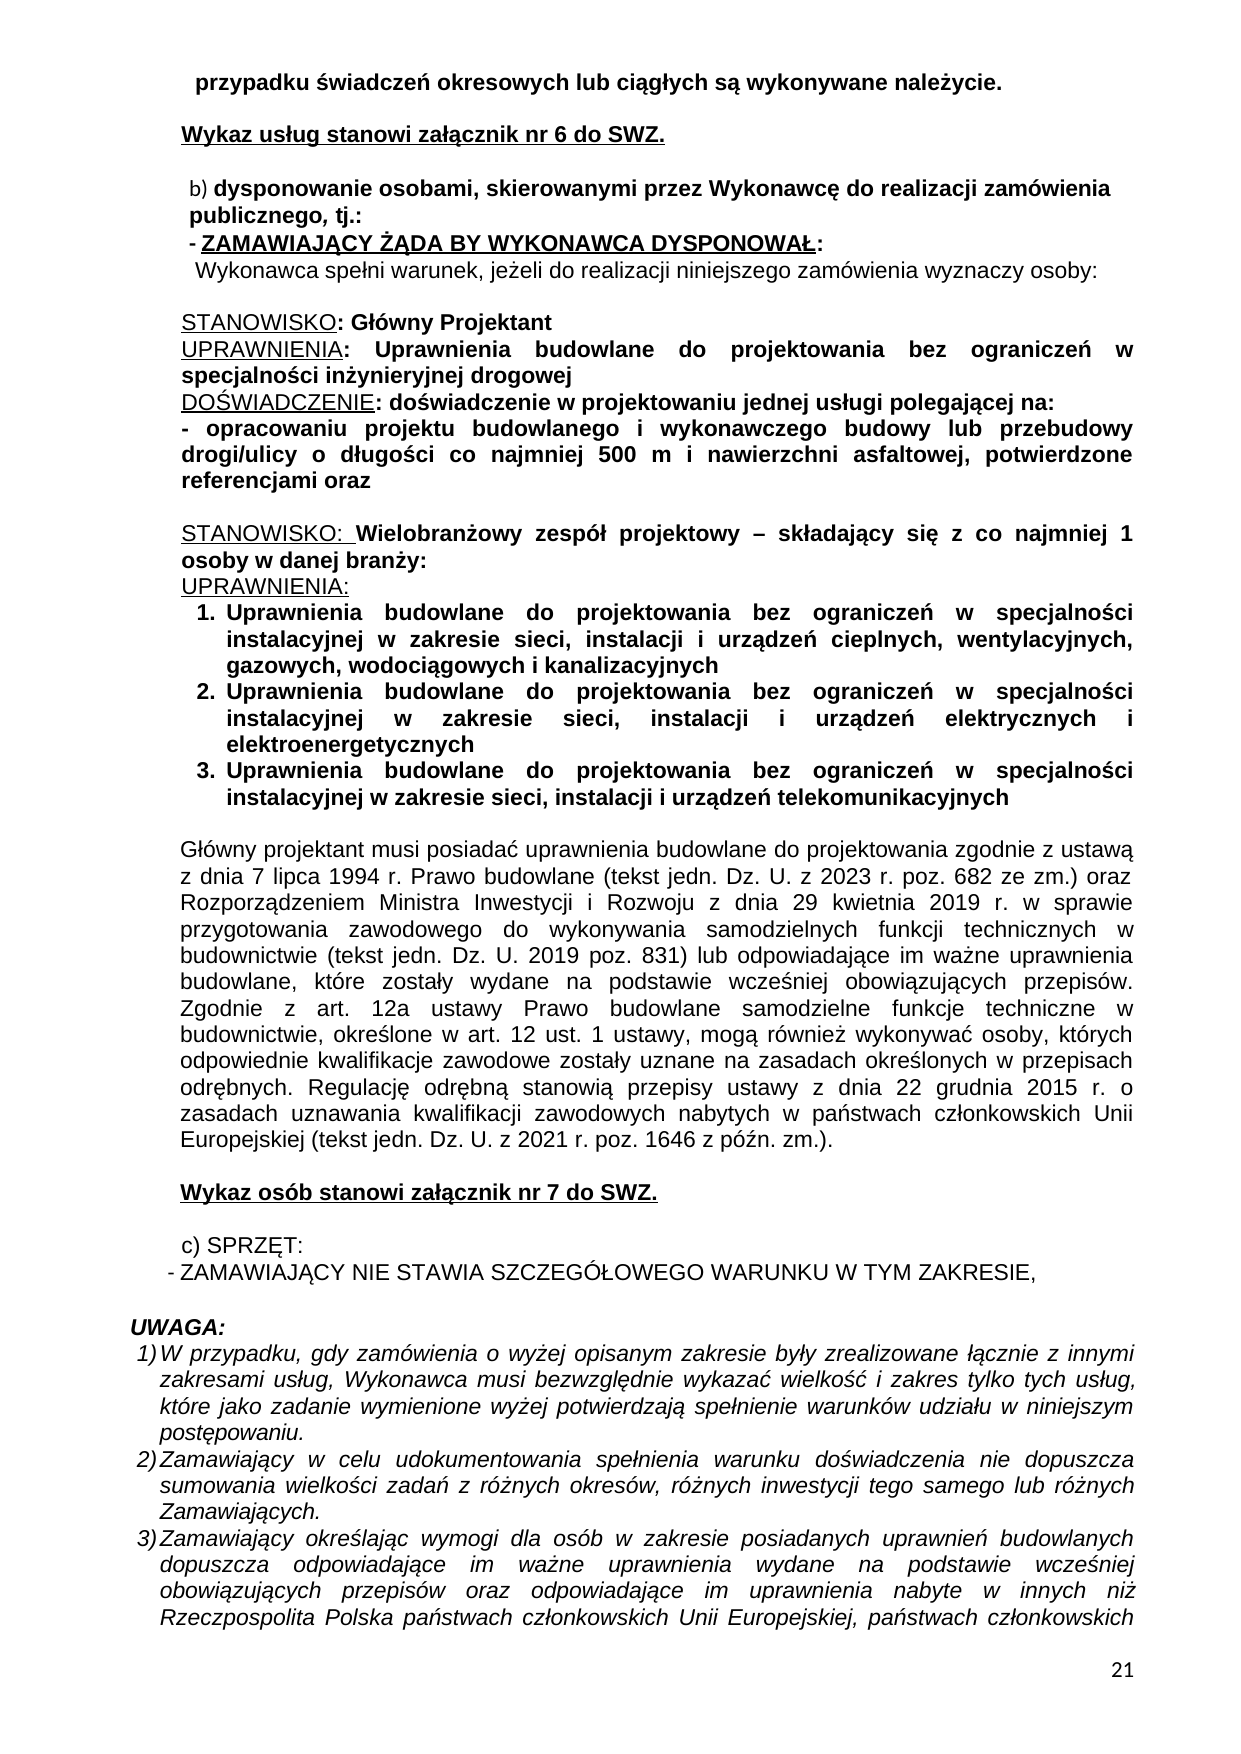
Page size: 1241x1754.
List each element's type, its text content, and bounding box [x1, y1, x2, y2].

text STANOWISKO: Wielobranżowy zespół projektowy – składający się z co najmniej 1 osoby w danej branży: [181, 520, 1134, 573]
text c) SPRZĘT: [181, 1232, 1134, 1258]
list Uprawnienia budowlane do projektowania bez ograniczeń w specjalności instalacyjnej w zakresie sieci, instalacji i urządzeń telekomunikacyjnych [196, 757, 1134, 810]
list W przypadku, gdy zamówienia o wyżej opisanym zakresie były zrealizowane łącznie z innymi zakresami usług, Wykonawca musi bezwzględnie wykazać wielkość i zakres tylko tych usług, które jako zadanie wymienione wyżej potwierdzają spełnienie warunków udziału w niniejszym postępowaniu. [137, 1340, 1137, 1446]
text Wykaz osób stanowi załącznik nr 7 do SWZ. [106, 1179, 1134, 1205]
text Główny projektant musi posiadać uprawnienia budowlane do projektowania zgodnie z ustawą z dnia 7 lipca 1994 r. Prawo budowlane (tekst jedn. Dz. U. z 2023 r. poz. 682 ze zm.) oraz Rozporządzeniem Ministra Inwestycji i Rozwoju z dnia 29 kwietnia 2019 r. w sprawie przygotowania zawodowego do wykonywania samodzielnych funkcji technicznych w budownictwie (tekst jedn. Dz. U. 2019 poz. 831) lub odpowiadające im ważne uprawnienia budowlane, które zostały wydane na podstawie wcześniej obowiązujących przepisów. Zgodnie z art. 12a ustawy Prawo budowlane samodzielne funkcje techniczne w budownictwie, określone w art. 12 ust. 1 ustawy, mogą również wykonywać osoby, których odpowiednie kwalifikacje zawodowe zostały uznane na zasadach określonych w przepisach odrębnych. Regulację odrębną stanowią przepisy ustawy z dnia 22 grudnia 2015 r. o zasadach uznawania kwalifikacji zawodowych nabytych w państwach członkowskich Unii Europejskiej (tekst jedn. Dz. U. z 2021 r. poz. 1646 z późn. zm.). [180, 836, 1134, 1153]
text DOŚWIADCZENIE: doświadczenie w projektowaniu jednej usługi polegającej na: [181, 388, 1134, 415]
text UPRAWNIENIA: [181, 573, 1134, 599]
list ZAMAWIAJĄCY ŻĄDA BY WYKONAWCA DYSPONOWAŁ: [189, 229, 1137, 257]
list Zamawiający w celu udokumentowania spełnienia warunku doświadczenia nie dopuszcza sumowania wielkości zadań z różnych okresów, różnych inwestycji tego samego lub różnych Zamawiających. [137, 1446, 1137, 1524]
list Wykonawca spełni warunek, jeżeli do realizacji niniejszego zamówienia wyznaczy osoby: [195, 257, 1132, 283]
text UPRAWNIENIA: Uprawnienia budowlane do projektowania bez ograniczeń w specjalności inżynieryjnej drogowej [181, 336, 1134, 388]
list Uprawnienia budowlane do projektowania bez ograniczeń w specjalności instalacyjnej w zakresie sieci, instalacji i urządzeń elektrycznych i elektroenergetycznych [196, 678, 1134, 757]
text - opracowaniu projektu budowlanego i wykonawczego budowy lub przebudowy drogi/ulicy o długości co najmniej 500 m i nawierzchni asfaltowej, potwierdzone referencjami oraz [181, 415, 1134, 494]
text UWAGA: [130, 1314, 1134, 1340]
text publicznego, tj.: [189, 202, 1137, 229]
list ZAMAWIAJĄCY NIE STAWIA SZCZEGÓŁOWEGO WARUNKU W TYM ZAKRESIE, [167, 1258, 1137, 1286]
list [137, 1525, 1137, 1630]
list Uprawnienia budowlane do projektowania bez ograniczeń w specjalności instalacyjnej w zakresie sieci, instalacji i urządzeń cieplnych, wentylacyjnych, gazowych, wodociągowych i kanalizacyjnych [196, 599, 1134, 678]
text STANOWISKO: Główny Projektant [181, 309, 1134, 336]
list dysponowanie osobami, skierowanymi przez Wykonawcę do realizacji zamówienia [189, 174, 1137, 202]
text Wykaz usług stanowi załącznik nr 6 do SWZ. [181, 121, 1134, 148]
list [195, 69, 1137, 95]
